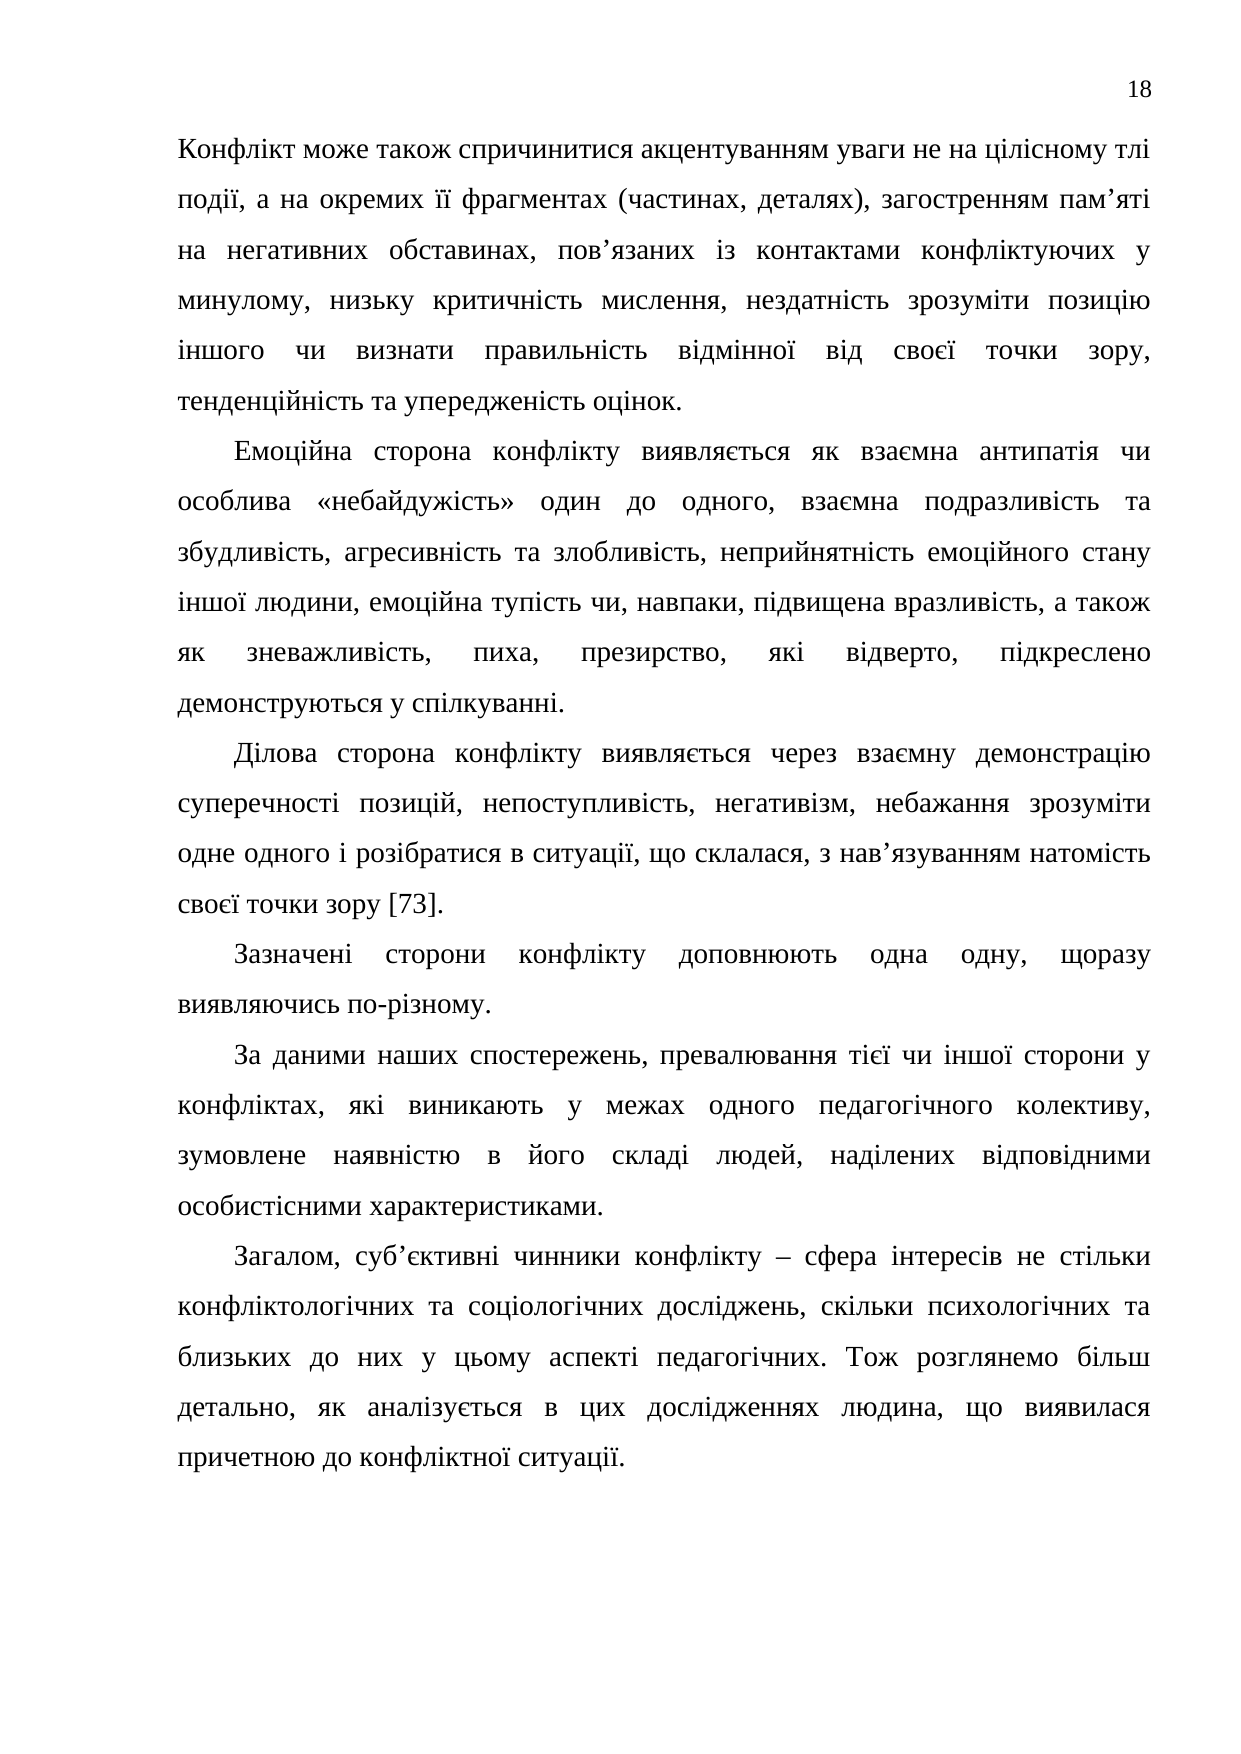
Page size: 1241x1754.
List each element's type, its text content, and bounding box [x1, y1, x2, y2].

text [177, 131, 1152, 416]
text Зазначені сторони конфлікту доповнюють одна одну, щоразу виявляючись по-різному. [177, 936, 1152, 1020]
text Емоційна сторона конфлікту виявляється як взаємна антипатія чи особлива «небайдужість» один до одного, взаємна подразливість та збудливість, агресивність та злобливість, неприйнятність емоційного стану іншої людини, емоційна тупість чи, навпаки, підвищена вразливість, а також як зневажливість, пиха, презирство, які відверто, підкреслено демонструються у спілкуванні. [177, 433, 1152, 718]
text Ділова сторона конфлікту виявляється через взаємну демонстрацію суперечності позицій, непоступливість, негативізм, небажання зрозуміти одне одного і розібратися в ситуації, що склалася, з нав’язуванням натомість своєї точки зору [73]. [177, 735, 1152, 919]
text За даними наших спостережень, превалювання тієї чи іншої сторони у конфліктах, які виникають у межах одного педагогічного колективу, зумовлене наявністю в його складі людей, наділених відповідними особистісними характеристиками. [177, 1037, 1152, 1221]
text Загалом, суб’єктивні чинники конфлікту – сфера інтересів не стільки конфліктологічних та соціологічних досліджень, скільки психологічних та близьких до них у цьому аспекті педагогічних. Тож розглянемо більш детально, як аналізується в цих дослідженнях людина, що виявилася причетною до конфліктної ситуації. [177, 1238, 1152, 1473]
